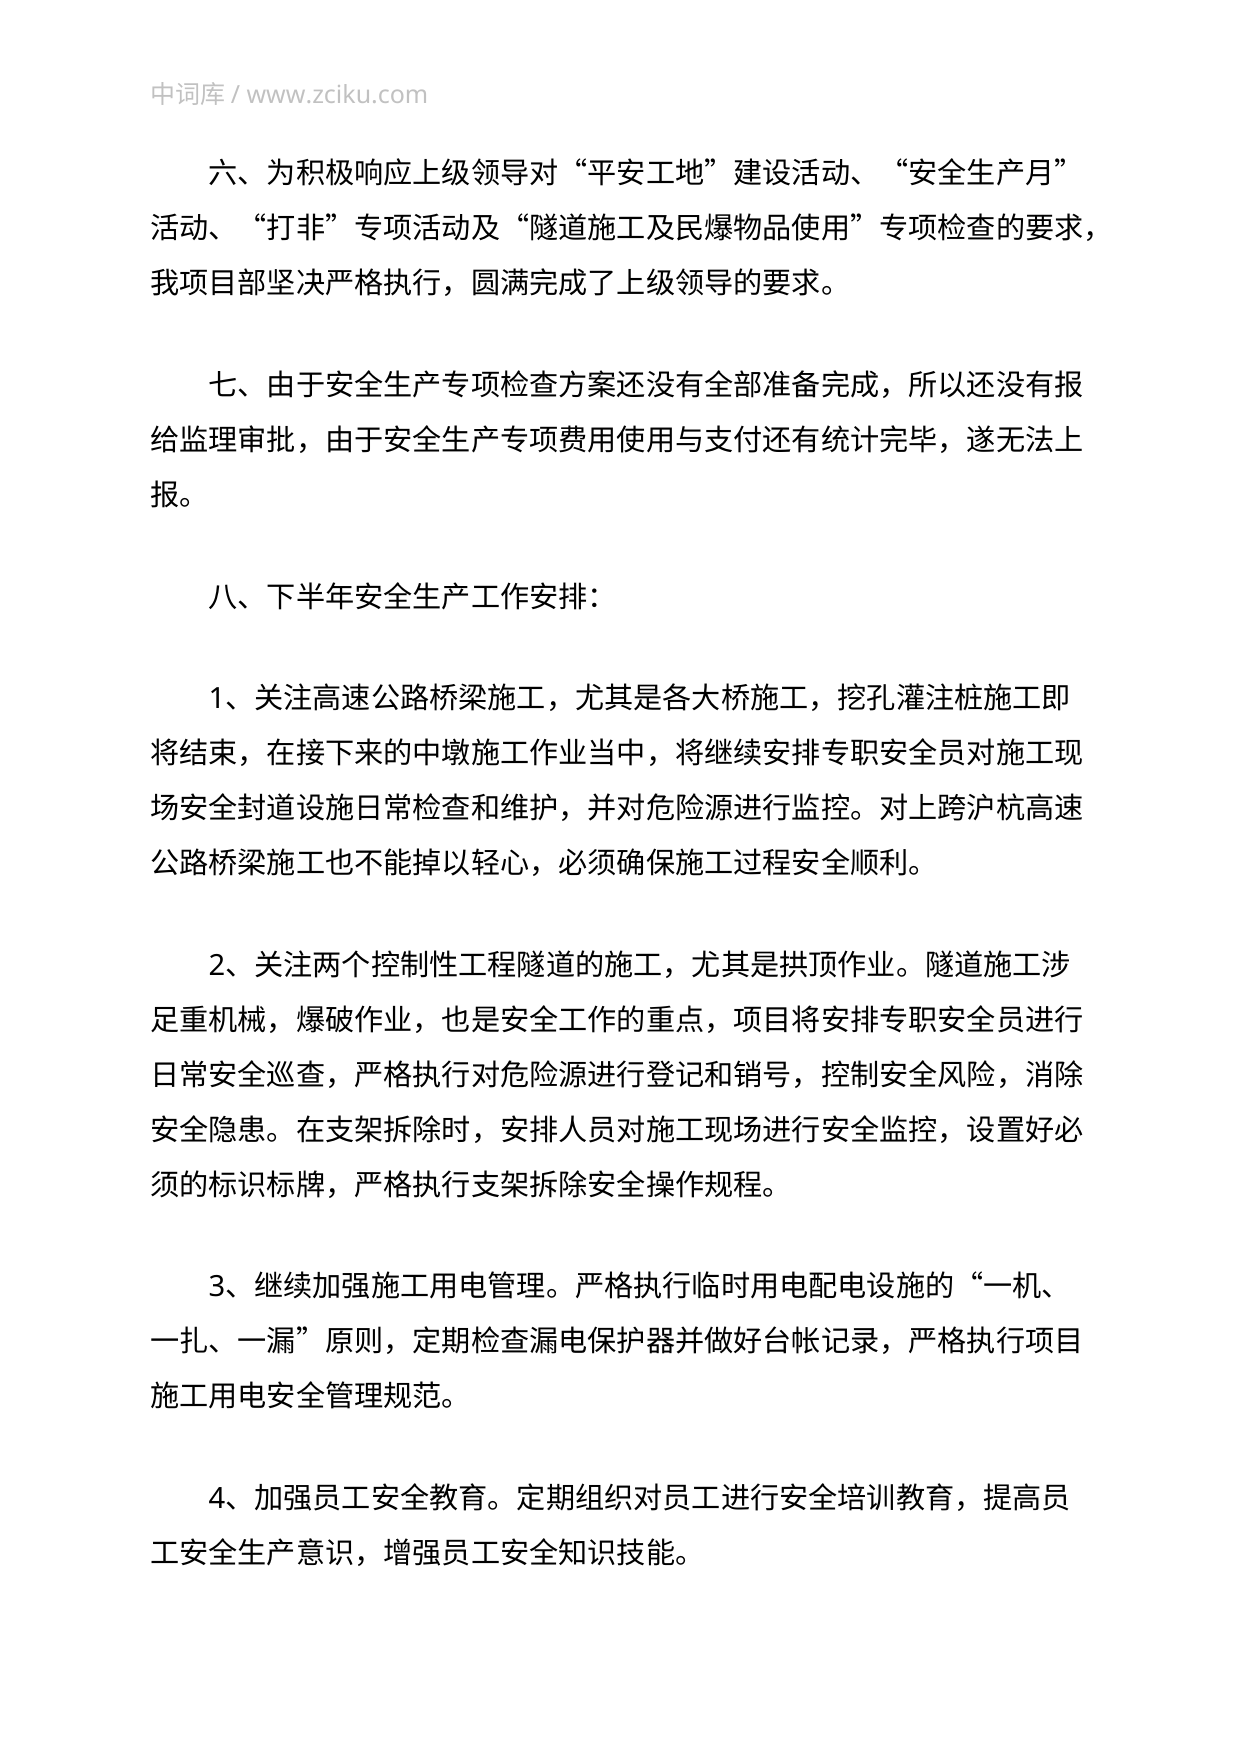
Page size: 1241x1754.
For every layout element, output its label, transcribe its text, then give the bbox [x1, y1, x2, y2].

text 3、继续加强施工用电管理。严格执行临时用电配电设施的“一机、一扎、一漏”原则，定期检查漏电保护器并做好台帐记录，严格执行项目施工用电安全管理规范。 [150, 1263, 1090, 1415]
text 八、下半年安全生产工作安排： [150, 573, 1090, 615]
text 1、关注高速公路桥梁施工，尤其是各大桥施工，挖孔灌注桩施工即将结束，在接下来的中墩施工作业当中，将继续安排专职安全员对施工现场安全封道设施日常检查和维护，并对危险源进行监控。对上跨沪杭高速公路桥梁施工也不能掉以轻心，必须确保施工过程安全顺利。 [150, 675, 1090, 882]
text 4、加强员工安全教育。定期组织对员工进行安全培训教育，提高员工安全生产意识，增强员工安全知识技能。 [150, 1474, 1090, 1572]
text 六、为积极响应上级领导对“平安工地”建设活动、“安全生产月”活动、“打非”专项活动及“隧道施工及民爆物品使用”专项检查的要求，我项目部坚决严格执行，圆满完成了上级领导的要求。 [150, 150, 1090, 302]
text 七、由于安全生产专项检查方案还没有全部准备完成，所以还没有报给监理审批，由于安全生产专项费用使用与支付还有统计完毕，遂无法上报。 [150, 362, 1090, 514]
text 2、关注两个控制性工程隧道的施工，尤其是拱顶作业。隧道施工涉足重机械，爆破作业，也是安全工作的重点，项目将安排专职安全员进行日常安全巡查，严格执行对危险源进行登记和销号，控制安全风险，消除安全隐患。在支架拆除时，安排人员对施工现场进行安全监控，设置好必须的标识标牌，严格执行支架拆除安全操作规程。 [150, 941, 1090, 1203]
